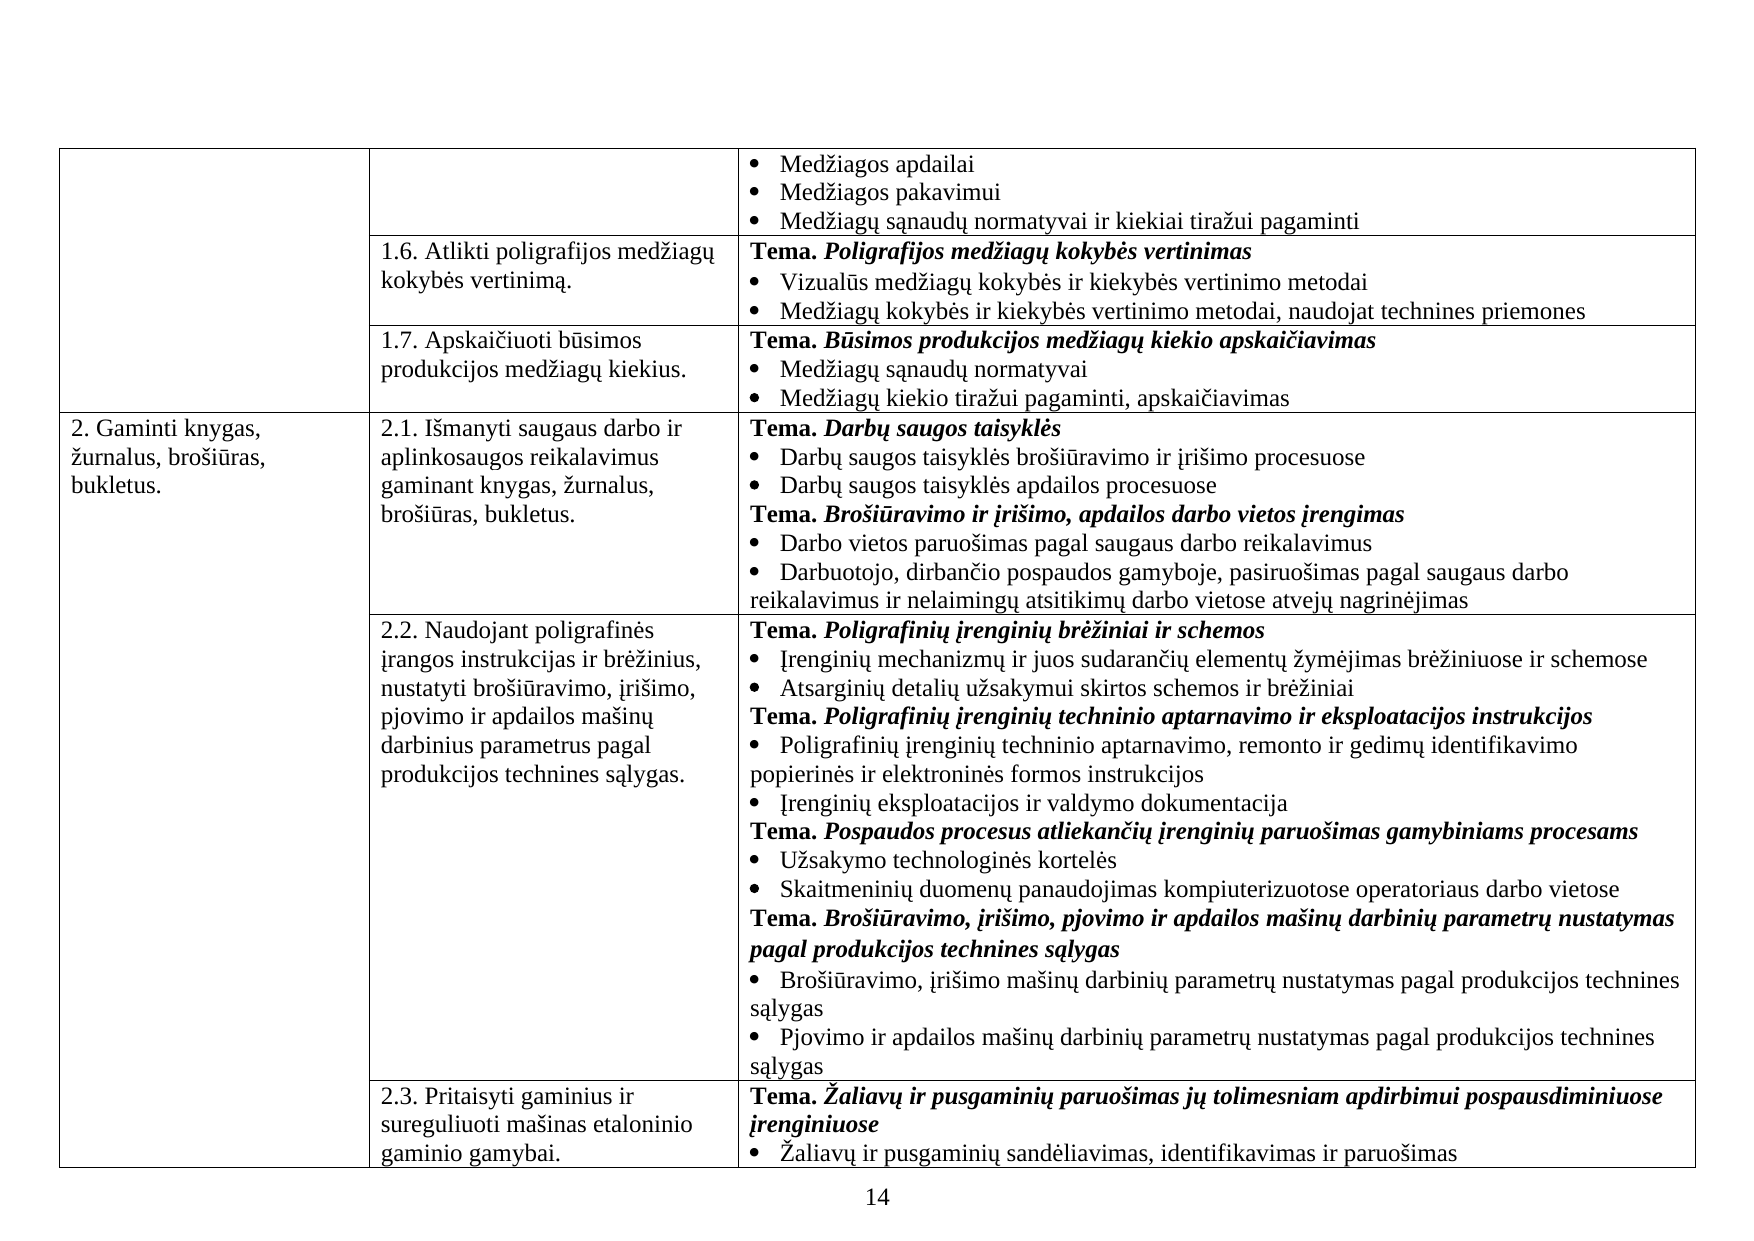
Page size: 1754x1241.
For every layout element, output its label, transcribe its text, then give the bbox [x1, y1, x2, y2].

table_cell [370, 149, 738, 235]
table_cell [739, 1081, 1695, 1167]
table_cell Tema. Būsimos produkcijos medžiagų kiekio apskaičiavimas Medžiagų sąnaudų normatyvai Medžiagų kiekio tiražui pagaminti, apskaičiavimas [739, 326, 1695, 412]
table_cell Tema. Poligrafijos medžiagų kokybės vertinimas Vizualūs medžiagų kokybės ir kiekybės vertinimo metodai Medžiagų kokybės ir kiekybės vertinimo metodai, naudojat technines priemones [739, 236, 1695, 324]
table_cell Tema. Poligrafinių įrenginių brėžiniai ir schemos Įrenginių mechanizmų ir juos sudarančių elementų žymėjimas brėžiniuose ir schemose Atsarginių detalių užsakymui skirtos schemos ir brėžiniai Tema. Poligrafinių įrenginių techninio aptarnavimo ir eksploatacijos instrukcijos Poligrafinių įrenginių techninio aptarnavimo, remonto ir gedimų identifikavimo popierinės ir elektroninės formos instrukcijos Įrenginių eksploatacijos ir valdymo dokumentacija Tema. Pospaudos procesus atliekančių įrenginių paruošimas gamybiniams procesams Užsakymo technologinės kortelės Skaitmeninių duomenų panaudojimas kompiuterizuotose operatoriaus darbo vietose Tema. Brošiūravimo, įrišimo, pjovimo ir apdailos mašinų darbinių parametrų nustatymas pagal produkcijos technines sąlygas Brošiūravimo, įrišimo mašinų darbinių parametrų nustatymas pagal produkcijos technines sąlygas Pjovimo ir apdailos mašinų darbinių parametrų nustatymas pagal produkcijos technines sąlygas [739, 615, 1695, 1080]
table_cell 2. Gaminti knygas, žurnalus, brošiūras, bukletus. [60, 413, 369, 1167]
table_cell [739, 149, 1695, 235]
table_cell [370, 1081, 738, 1167]
table_cell 2.2. Naudojant poligrafinės įrangos instrukcijas ir brėžinius, nustatyti brošiūravimo, įrišimo, pjovimo ir apdailos mašinų darbinius parametrus pagal produkcijos technines sąlygas. [370, 615, 738, 1080]
table_cell 1.7. Apskaičiuoti būsimos produkcijos medžiagų kiekius. [370, 326, 738, 412]
table_cell 2.1. Išmanyti saugaus darbo ir aplinkosaugos reikalavimus gaminant knygas, žurnalus, brošiūras, bukletus. [370, 413, 738, 614]
table_cell 1.6. Atlikti poligrafijos medžiagų kokybės vertinimą. [370, 236, 738, 324]
table_cell Tema. Darbų saugos taisyklės Darbų saugos taisyklės brošiūravimo ir įrišimo procesuose Darbų saugos taisyklės apdailos procesuose Tema. Brošiūravimo ir įrišimo, apdailos darbo vietos įrengimas Darbo vietos paruošimas pagal saugaus darbo reikalavimus Darbuotojo, dirbančio pospaudos gamyboje, pasiruošimas pagal saugaus darbo reikalavimus ir nelaimingų atsitikimų darbo vietose atvejų nagrinėjimas [739, 413, 1695, 614]
